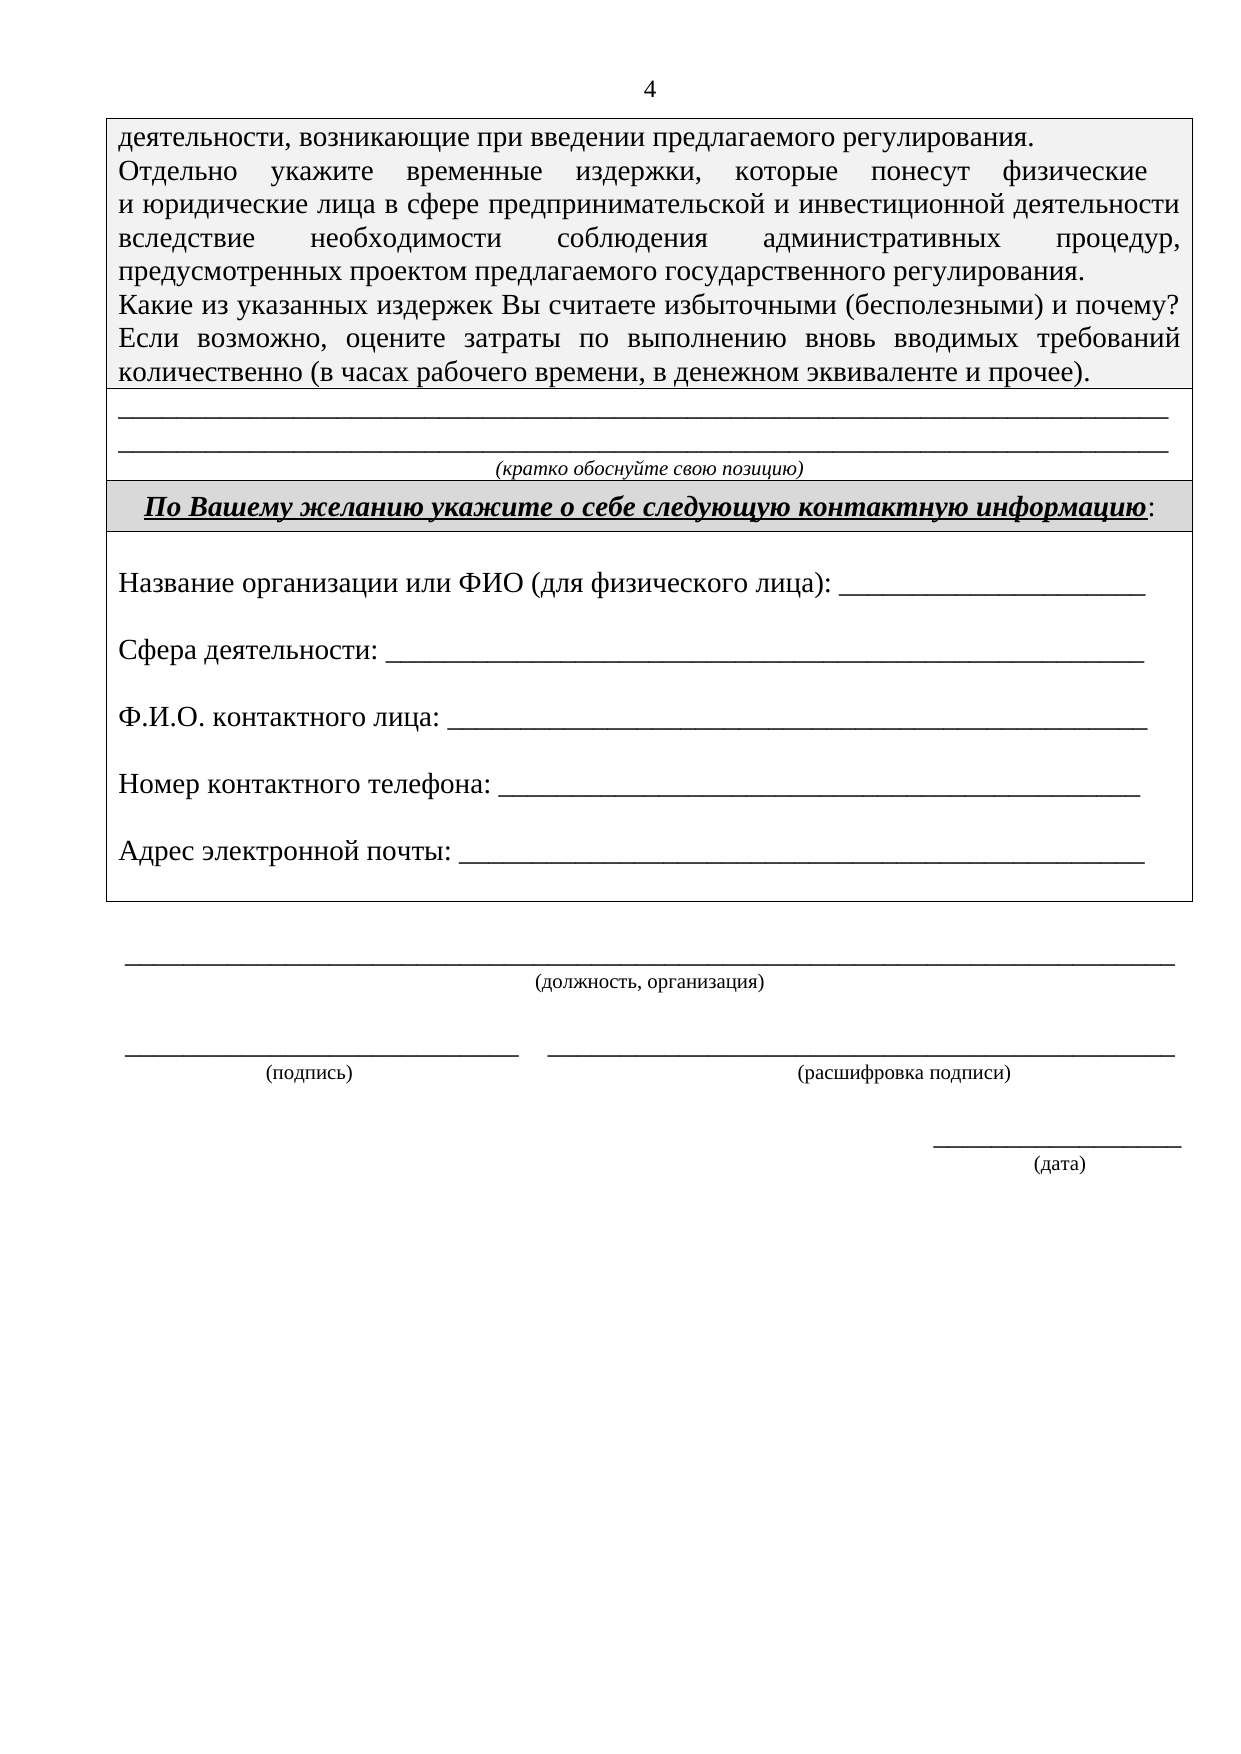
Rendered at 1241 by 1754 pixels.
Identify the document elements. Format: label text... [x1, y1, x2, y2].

text (должность, организация) [118, 969, 1181, 993]
text ___________________________ ___________________________________________ [118, 1026, 1181, 1060]
text _________________ [118, 1117, 1181, 1151]
text (дата) [118, 1151, 1181, 1175]
text (подпись) (расшифровка подписи) [192, 1060, 1181, 1084]
text ________________________________________________________________________ [118, 935, 1181, 969]
table_cell Название организации или ФИО (для физического лица): _____________________ Сфера деятельности: ____________________________________________________ Ф.И.О. контактного лица: ________________________________________________ Номер контактного телефона: ____________________________________________ Адрес электронной почты: _______________________________________________ [107, 532, 1192, 901]
table_cell По Вашему желанию укажите о себе следующую контактную информацию: [107, 481, 1192, 531]
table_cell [107, 119, 1192, 387]
